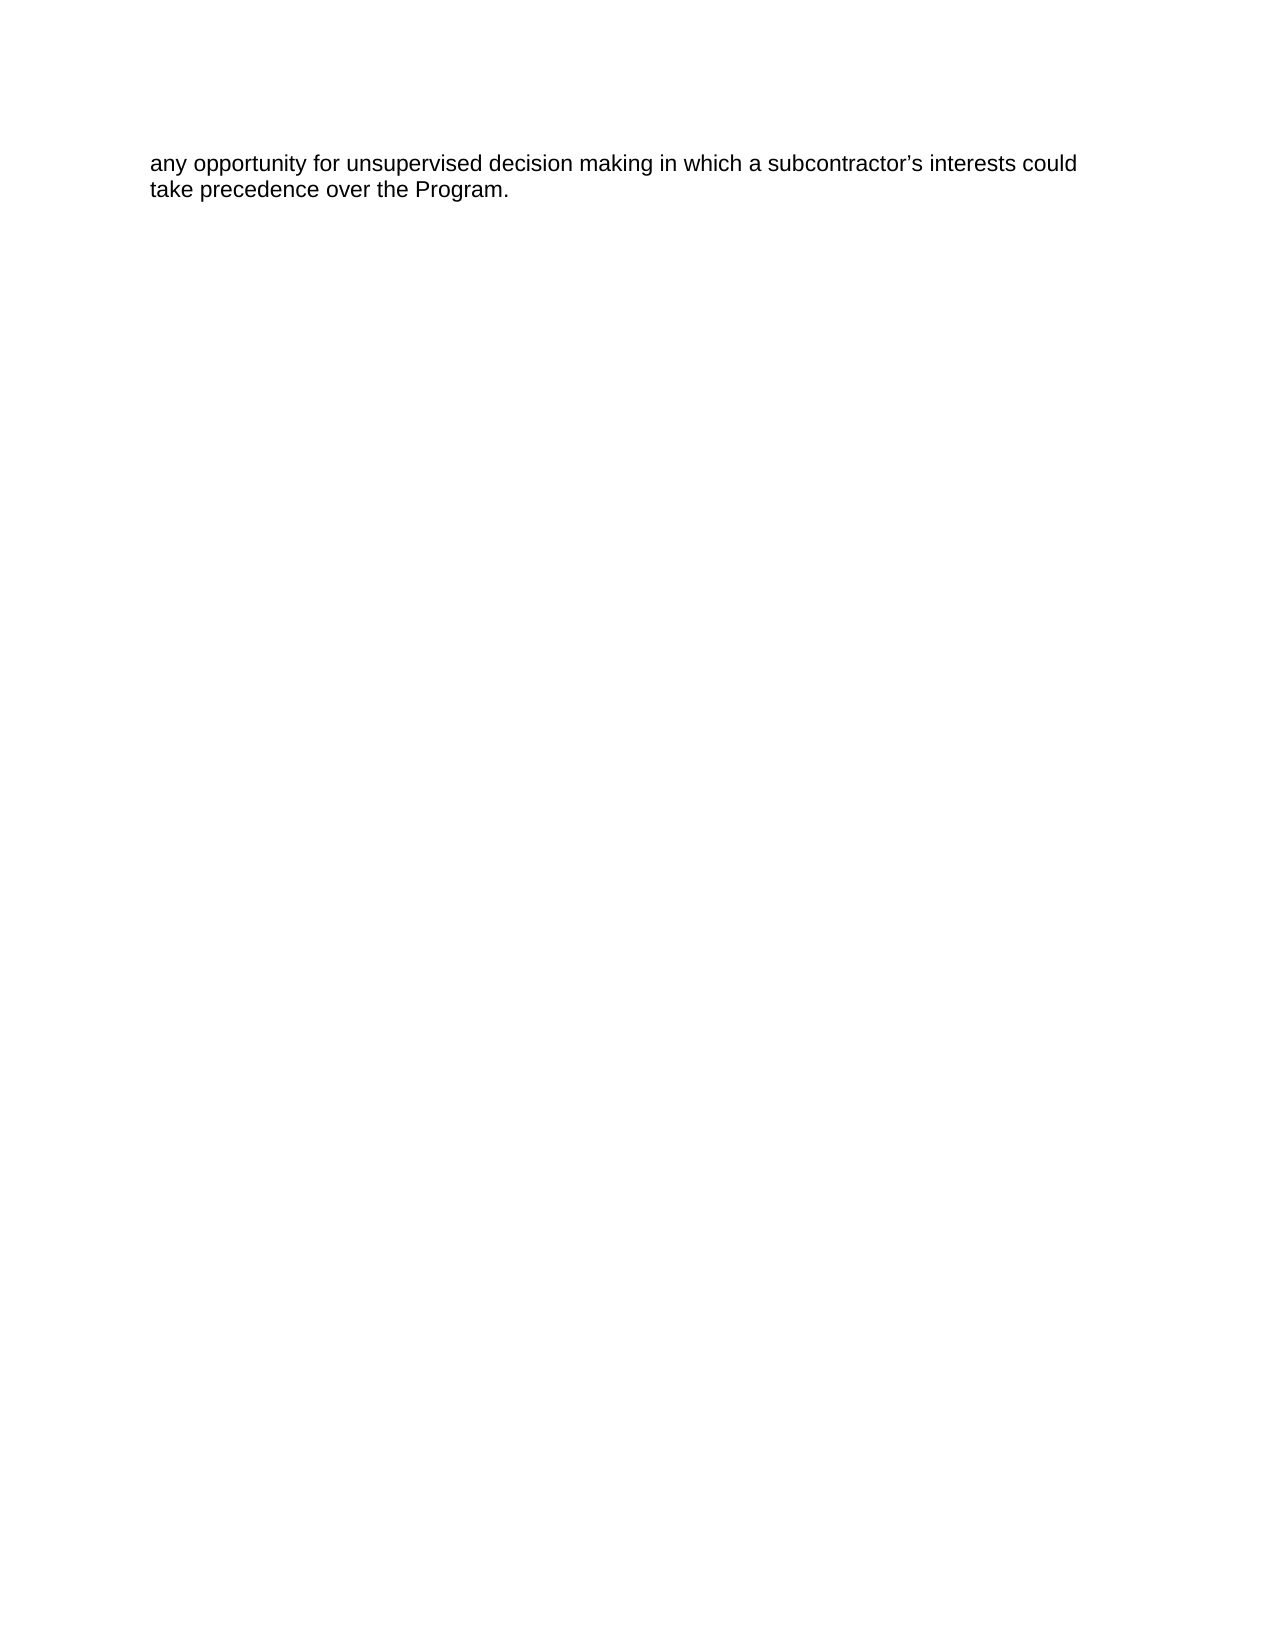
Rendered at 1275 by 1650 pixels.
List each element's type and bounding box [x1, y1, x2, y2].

text [150, 150, 1125, 203]
